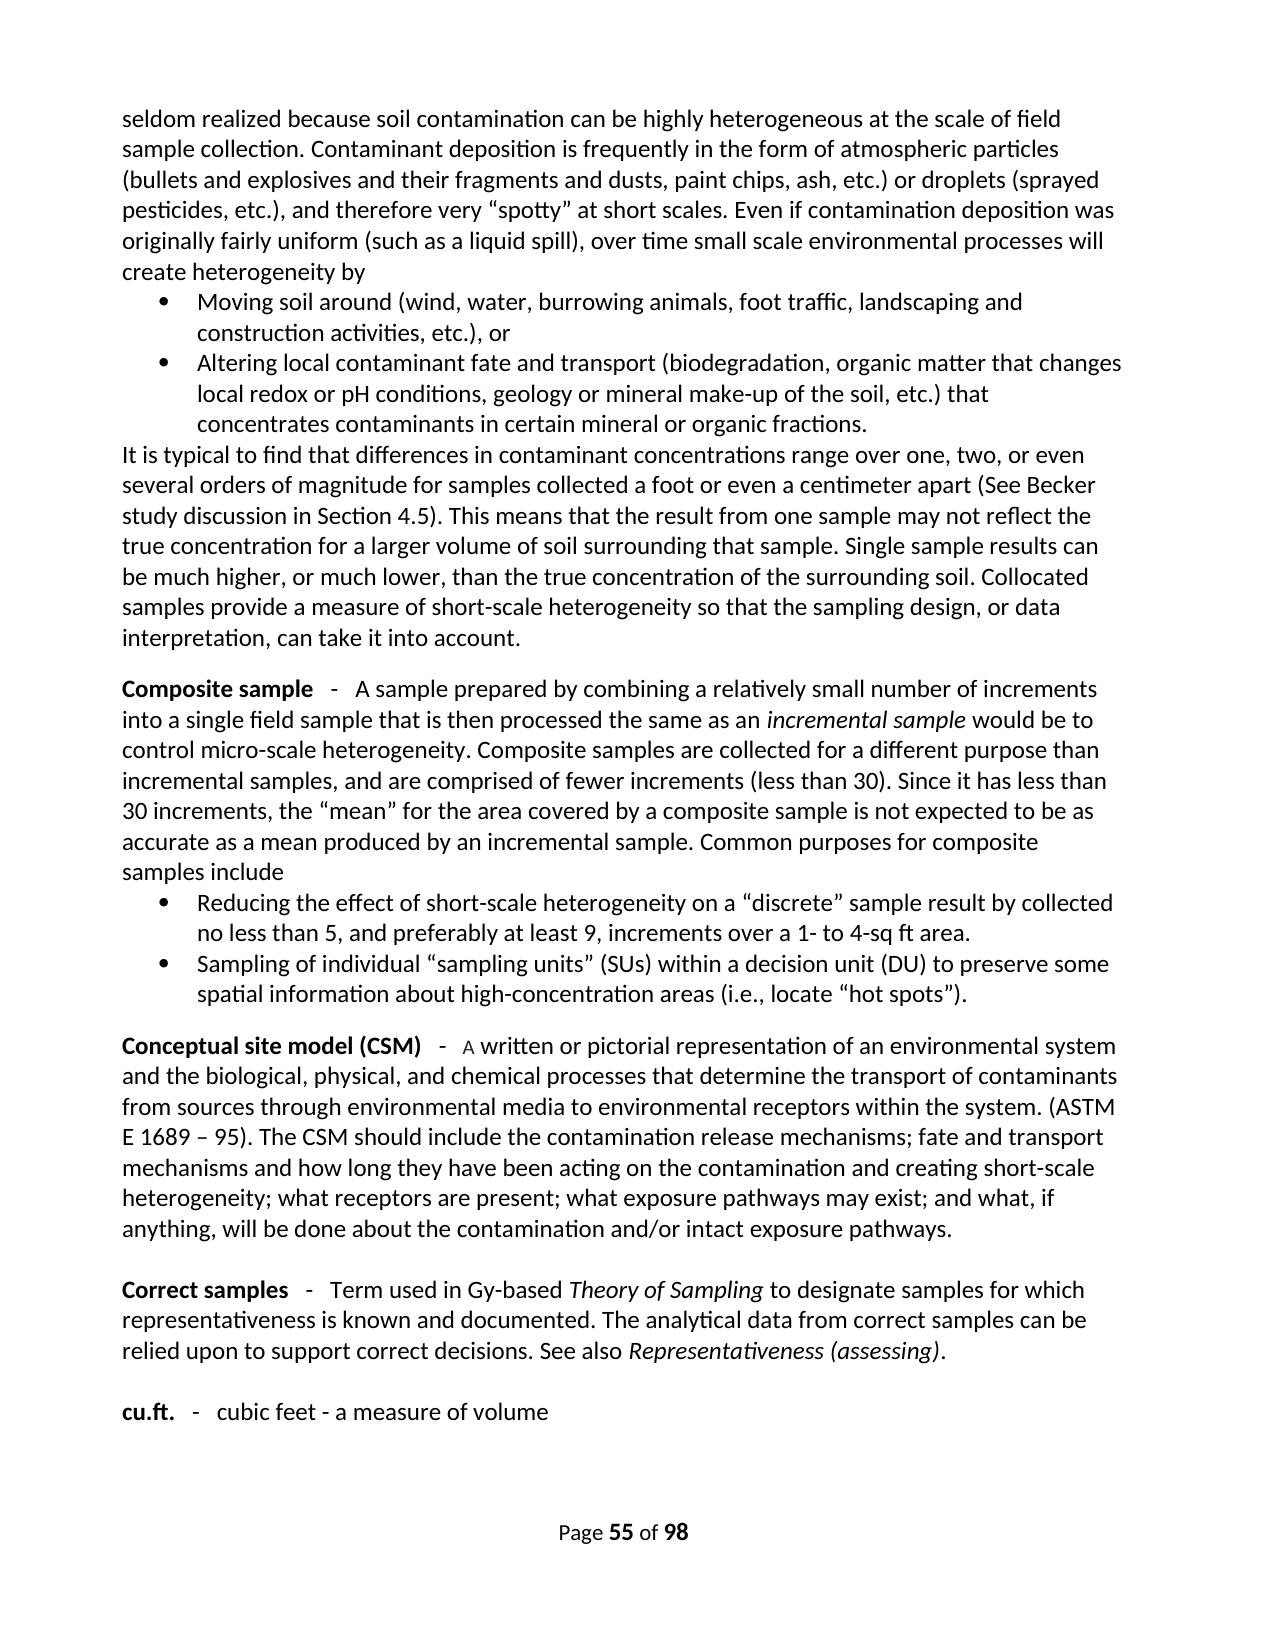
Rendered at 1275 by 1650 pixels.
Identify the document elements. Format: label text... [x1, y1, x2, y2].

text Composite sample - A sample prepared by combining a relatively small number of increments into a single field sample that is then processed the same as an incremental sample would be to control micro-scale heterogeneity. Composite samples are collected for a different purpose than incremental samples, and are comprised of fewer increments (less than 30). Since it has less than 30 increments, the “mean” for the area covered by a composite sample is not expected to be as accurate as a mean produced by an incremental sample. Common purposes for composite samples include [122, 673, 1125, 887]
list Reducing the effect of short-scale heterogeneity on a “discrete” sample result by collected no less than 5, and preferably at least 9, increments over a 1- to 4-sq ft area. [159, 887, 1125, 948]
list Moving soil around (wind, water, burrowing animals, foot traffic, landscaping and construction activities, etc.), or [159, 286, 1125, 347]
list Altering local contaminant fate and transport (biodegradation, organic matter that changes local redox or pH conditions, geology or mineral make-up of the soil, etc.) that concentrates contaminants in certain mineral or organic fractions. [159, 347, 1125, 439]
text cu.ft. - cubic feet - a measure of volume [122, 1396, 1125, 1427]
text Conceptual site model (CSM) - A written or pictorial representation of an environmental system and the biological, physical, and chemical processes that determine the transport of contaminants from sources through environmental media to environmental receptors within the system. (ASTM E 1689 – 95). The CSM should include the contamination release mechanisms; fate and transport mechanisms and how long they have been acting on the contamination and creating short-scale heterogeneity; what receptors are present; what exposure pathways may exist; and what, if anything, will be done about the contamination and/or intact exposure pathways. [122, 1030, 1125, 1243]
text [122, 103, 1125, 286]
text Correct samples - Term used in Gy-based Theory of Sampling to designate samples for which representativeness is known and documented. The analytical data from correct samples can be relied upon to support correct decisions. See also Representativeness (assessing). [122, 1274, 1125, 1366]
text It is typical to find that differences in contaminant concentrations range over one, two, or even several orders of magnitude for samples collected a foot or even a centimeter apart (See Becker study discussion in Section 4.5). This means that the result from one sample may not reflect the true concentration for a larger volume of soil surrounding that sample. Single sample results can be much higher, or much lower, than the true concentration of the surrounding soil. Collocated samples provide a measure of short-scale heterogeneity so that the sampling design, or data interpretation, can take it into account. [122, 439, 1125, 652]
list Sampling of individual “sampling units” (SUs) within a decision unit (DU) to preserve some spatial information about high-concentration areas (i.e., locate “hot spots”). [159, 948, 1125, 1009]
